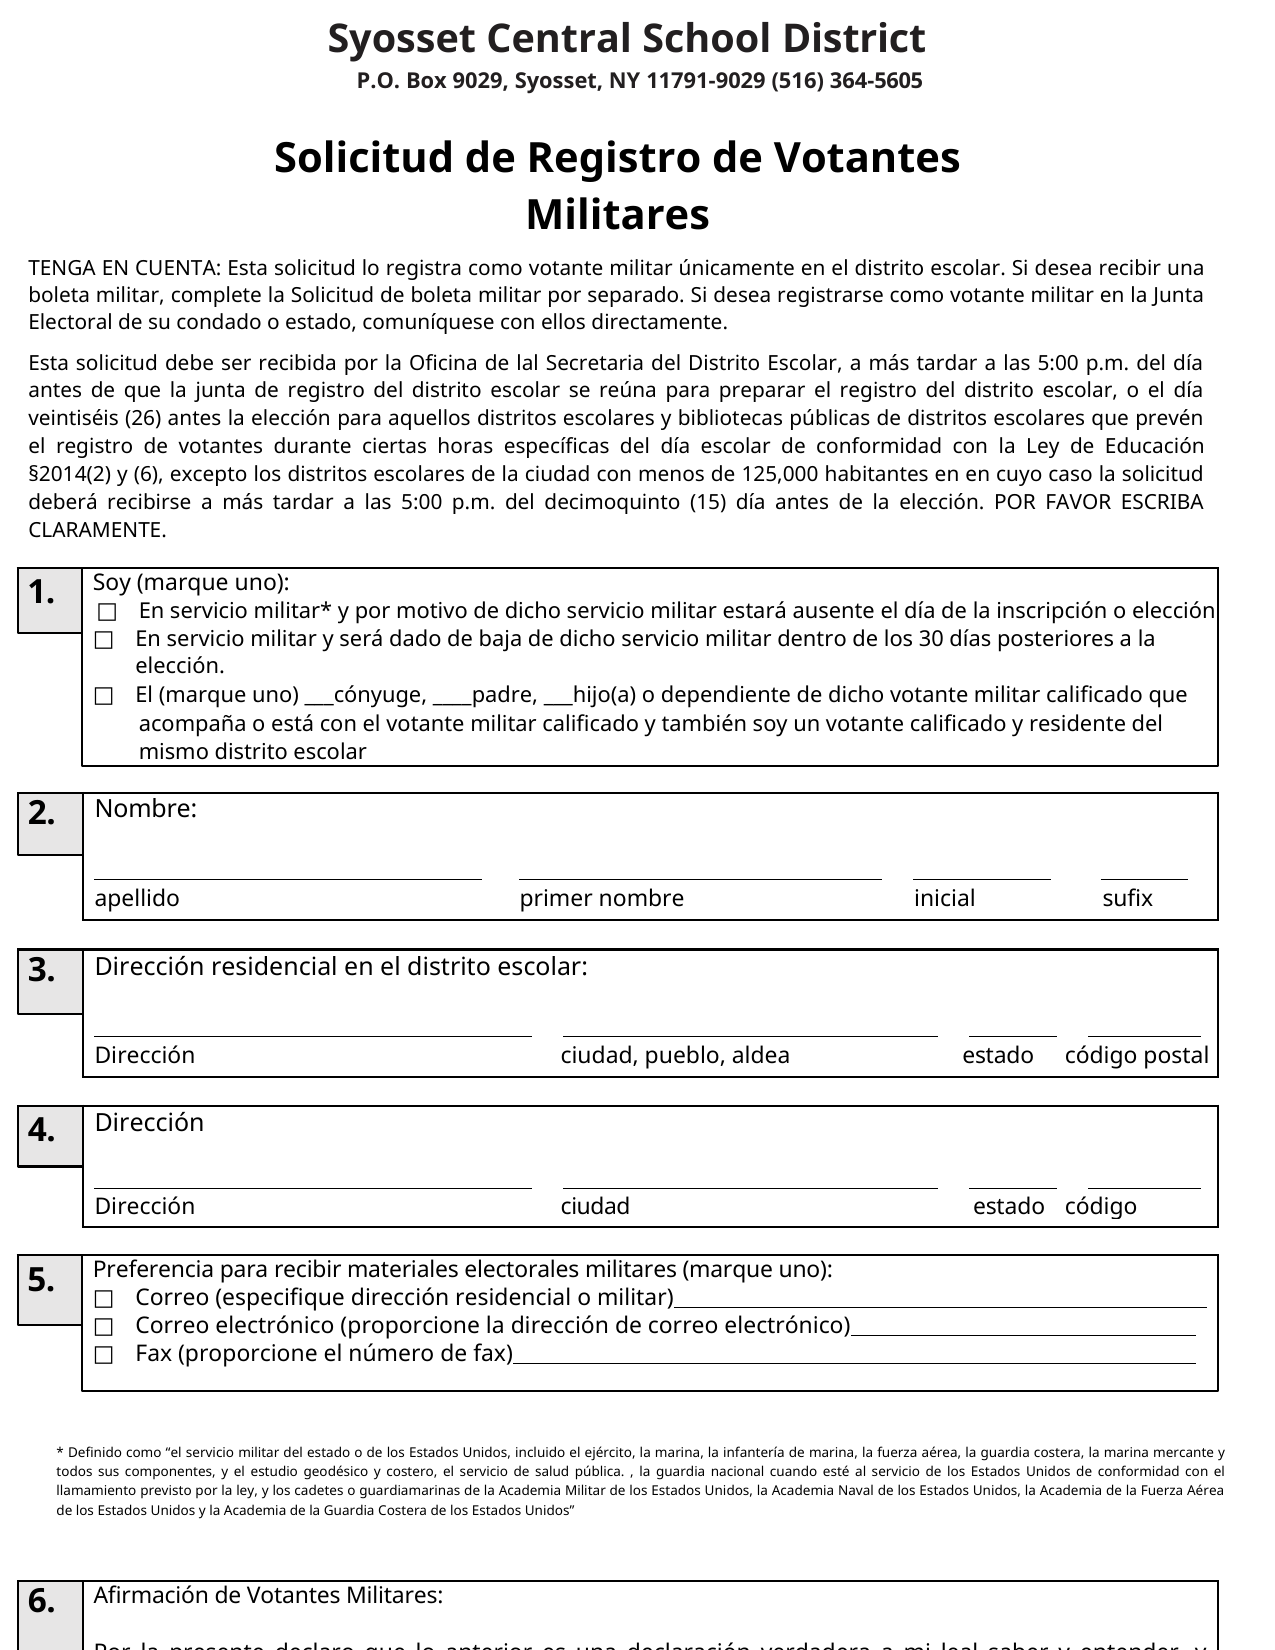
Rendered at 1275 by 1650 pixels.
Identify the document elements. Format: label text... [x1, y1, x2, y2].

text TENGA EN CUENTA: Esta solicitud lo registra como votante militar únicamente en el distrito escolar. Si desea recibir una boleta militar, complete la Solicitud de boleta militar por separado. Si desea registrarse como votante militar en la Junta Electoral de su condado o estado, comuníquese con ellos directamente. [28, 254, 1207, 336]
text P.O. Box 9029, Syosset, NY 11791-9029 (516) 364-5605 [356, 65, 1239, 94]
text Syosset Central School District [295, 10, 1239, 64]
text Esta solicitud debe ser recibida por la Oficina de lal Secretaria del Distrito Escolar, a más tardar a las 5:00 p.m. del día antes de que la junta de registro del distrito escolar se reúna para preparar el registro del distrito escolar, o el día veintiséis (26) antes la elección para aquellos distritos escolares y bibliotecas públicas de distritos escolares que prevén el registro de votantes durante ciertas horas específicas del día escolar de conformidad con la Ley de Educación §2014(2) y (6), excepto los distritos escolares de la ciudad con menos de 125,000 habitantes en en cuyo caso la solicitud deberá recibirse a más tardar a las 5:00 p.m. del decimoquinto (15) día antes de la elección. POR FAVOR ESCRIBA CLARAMENTE. [28, 348, 1206, 543]
title Solicitud de Registro de Votantes Militares [226, 128, 1008, 241]
text * Definido como “el servicio militar del estado o de los Estados Unidos, incluido el ejército, la marina, la infantería de marina, la fuerza aérea, la guardia costera, la marina mercante y todos sus componentes, y el estudio geodésico y costero, el servicio de salud pública. , la guardia nacional cuando esté al servicio de los Estados Unidos de conformidad con el llamamiento previsto por la ley, y los cadetes o guardiamarinas de la Academia Militar de los Estados Unidos, la Academia Naval de los Estados Unidos, la Academia de la Fuerza Aérea de los Estados Unidos y la Academia de la Guardia Costera de los Estados Unidos” [56, 1443, 1228, 1519]
